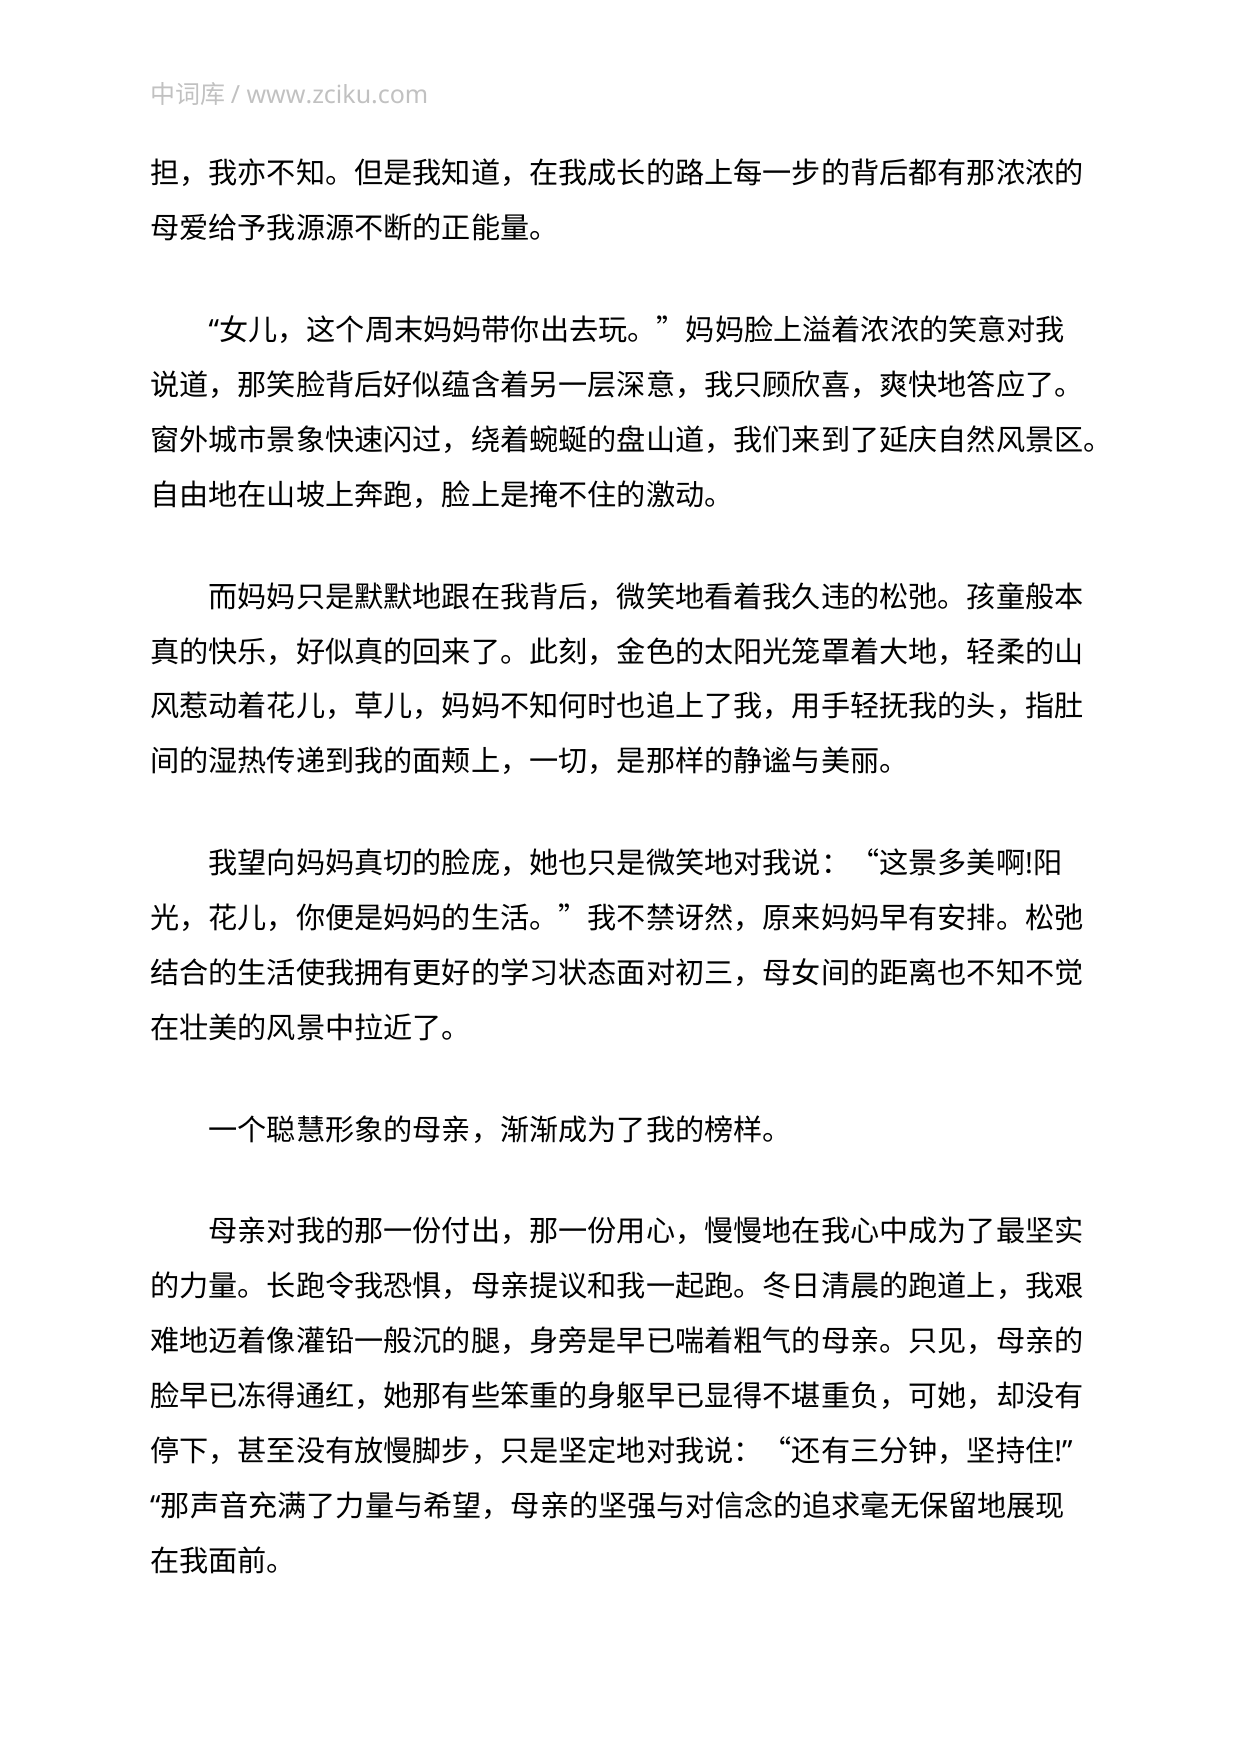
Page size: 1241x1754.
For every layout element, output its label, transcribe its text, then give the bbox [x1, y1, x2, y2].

text “女儿，这个周末妈妈带你出去玩。”妈妈脸上溢着浓浓的笑意对我说道，那笑脸背后好似蕴含着另一层深意，我只顾欣喜，爽快地答应了。窗外城市景象快速闪过，绕着蜿蜒的盘山道，我们来到了延庆自然风景区。自由地在山坡上奔跑，脸上是掩不住的激动。 [150, 307, 1090, 514]
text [150, 150, 1090, 247]
text 而妈妈只是默默地跟在我背后，微笑地看着我久违的松弛。孩童般本真的快乐，好似真的回来了。此刻，金色的太阳光笼罩着大地，轻柔的山风惹动着花儿，草儿，妈妈不知何时也追上了我，用手轻抚我的头，指肚间的湿热传递到我的面颊上，一切，是那样的静谧与美丽。 [150, 573, 1090, 780]
text 一个聪慧形象的母亲，渐渐成为了我的榜样。 [150, 1106, 1090, 1148]
text 母亲对我的那一份付出，那一份用心，慢慢地在我心中成为了最坚实的力量。长跑令我恐惧，母亲提议和我一起跑。冬日清晨的跑道上，我艰难地迈着像灌铅一般沉的腿，身旁是早已喘着粗气的母亲。只见，母亲的脸早已冻得通红，她那有些笨重的身躯早已显得不堪重负，可她，却没有停下，甚至没有放慢脚步，只是坚定地对我说：“还有三分钟，坚持住!”“那声音充满了力量与希望，母亲的坚强与对信念的追求毫无保留地展现在我面前。 [150, 1208, 1090, 1580]
text 我望向妈妈真切的脸庞，她也只是微笑地对我说：“这景多美啊!阳光，花儿，你便是妈妈的生活。”我不禁讶然，原来妈妈早有安排。松弛结合的生活使我拥有更好的学习状态面对初三，母女间的距离也不知不觉在壮美的风景中拉近了。 [150, 840, 1090, 1047]
